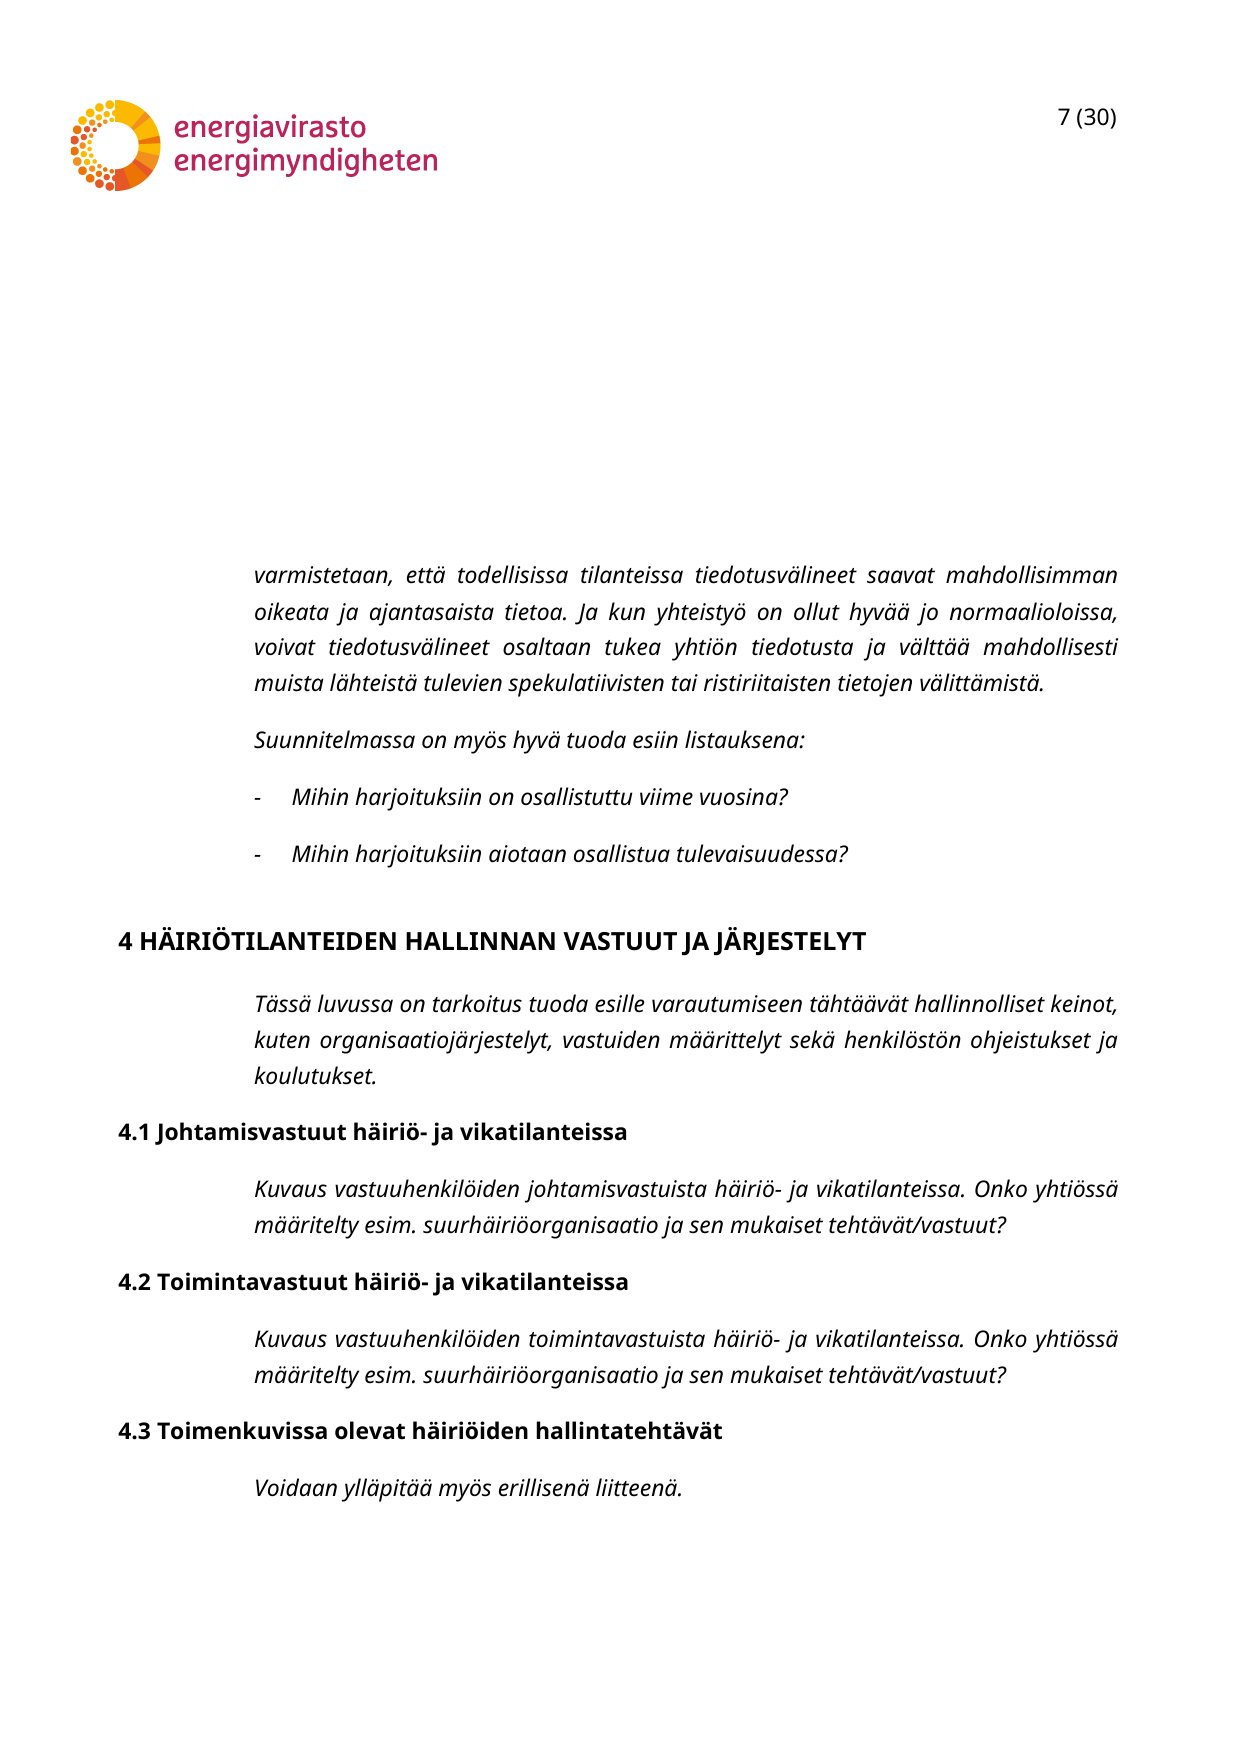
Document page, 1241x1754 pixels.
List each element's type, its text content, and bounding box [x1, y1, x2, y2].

text Voidaan ylläpitää myös erillisenä liitteenä. [254, 1472, 1122, 1503]
list Mihin harjoituksiin on osallistuttu viime vuosina? [254, 781, 1122, 812]
text Kuvaus vastuuhenkilöiden johtamisvastuista häiriö- ja vikatilanteissa. Onko yhtiössä määritelty esim. suurhäiriöorganisaatio ja sen mukaiset tehtävät/vastuut? [254, 1173, 1122, 1240]
list HÄIRIÖTILANTEIDEN HALLINNAN VASTUUT JA JÄRJESTELYT [118, 923, 1122, 958]
subtitle Johtamisvastuut häiriö- ja vikatilanteissa [118, 1116, 1122, 1148]
list Mihin harjoituksiin aiotaan osallistua tulevaisuudessa? [254, 838, 1122, 869]
text Tässä luvussa on tarkoitus tuoda esille varautumiseen tähtäävät hallinnolliset keinot, kuten organisaatiojärjestelyt, vastuiden määrittelyt sekä henkilöstön ohjeistukset ja koulutukset. [254, 988, 1122, 1091]
text Suunnitelmassa on myös hyvä tuoda esiin listauksena: [254, 724, 1122, 755]
text Asiakkaiden informoinnissa tiedotusvälineillä on merkittävä rooli. On hyvä huolehtia siitä, että kontakteja tiedotusvälineisiin ylläpidetään jatkuvasti, jolloin mahdollisilla luottotoimittajilla ja tiedottajilla on hyvä käsitys verkonhaltijan toiminnasta ja varautumiseen liittyvistä asioita. Tiedotusvälineet on hyvä ottaa huomioon jo varautumisen toiminnan suunnittelussa ja toimintaa harjoiteltaessa. Näin varmistetaan, että todellisissa tilanteissa tiedotusvälineet saavat mahdollisimman oikeata ja ajantasaista tietoa. Ja kun yhteistyö on ollut hyvää jo normaalioloissa, voivat tiedotusvälineet osaltaan tukea yhtiön tiedotusta ja välttää mahdollisesti muista lähteistä tulevien spekulatiivisten tai ristiriitaisten tietojen välittämistä. [254, 559, 1122, 698]
picture [70, 100, 437, 191]
subtitle Toimintavastuut häiriö- ja vikatilanteissa [118, 1266, 1122, 1297]
text Kuvaus vastuuhenkilöiden toimintavastuista häiriö- ja vikatilanteissa. Onko yhtiössä määritelty esim. suurhäiriöorganisaatio ja sen mukaiset tehtävät/vastuut? [254, 1323, 1122, 1390]
subtitle Toimenkuvissa olevat häiriöiden hallintatehtävät [118, 1415, 1122, 1447]
